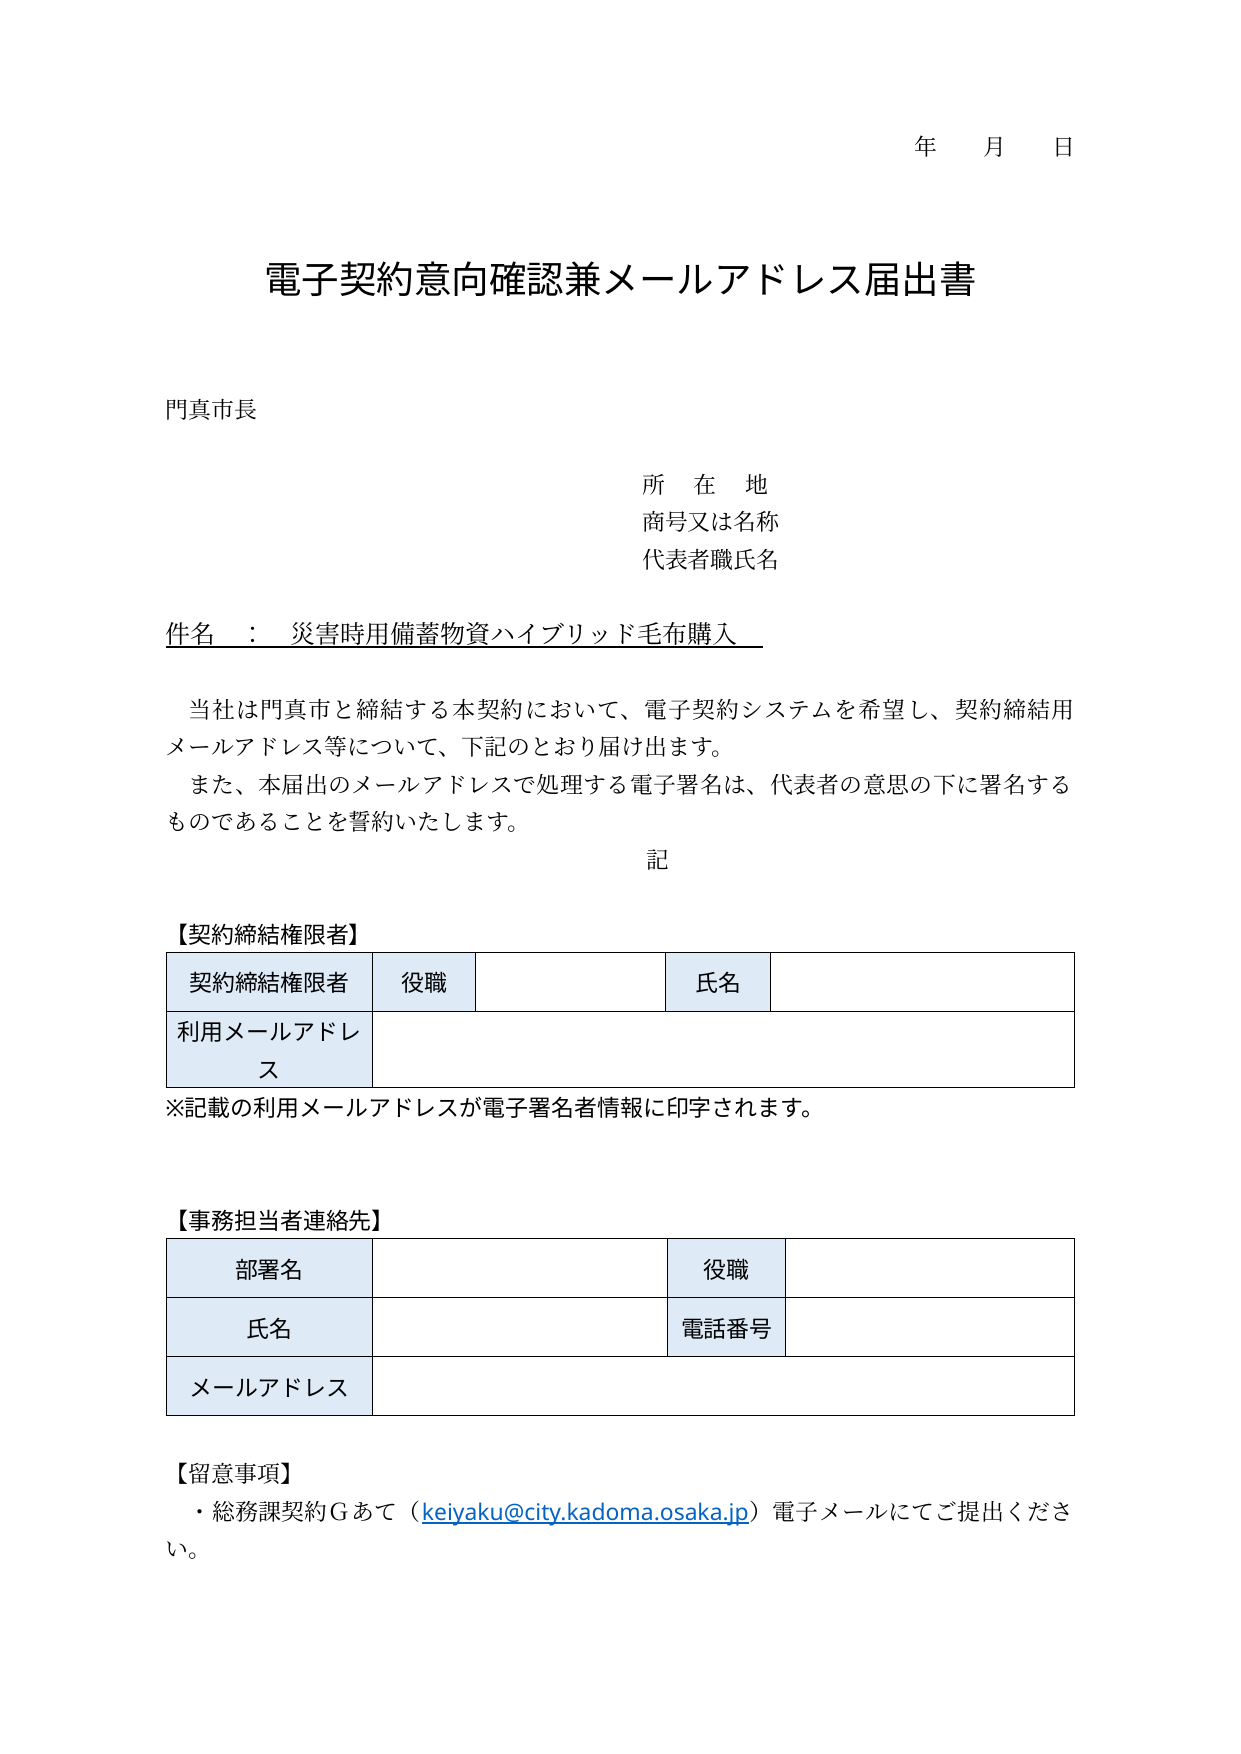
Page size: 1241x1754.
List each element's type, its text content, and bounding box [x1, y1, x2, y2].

table_header 役職 [668, 1239, 785, 1297]
table_header [786, 1239, 1074, 1297]
table_header 部署名 [167, 1239, 372, 1297]
text 【留意事項】 [165, 1454, 1075, 1491]
table_cell [373, 1012, 1074, 1087]
text 代表者職氏名 [165, 539, 1075, 577]
text ・総務課契約Ｇあて（keiyaku@city.kadoma.osaka.jp）電子メールにてご提出ください。 [165, 1491, 1075, 1566]
text ※記載の利用メールアドレスが電子署名者情報に印字されます。 [165, 1088, 1075, 1126]
text 電子契約意向確認兼メールアドレス届出書 [165, 239, 1075, 314]
text 記 [165, 839, 1075, 877]
text また、本届出のメールアドレスで処理する電子署名は、代表者の意思の下に署名するものであることを誓約いたします。 [165, 764, 1075, 839]
text 門真市長 [165, 389, 1075, 427]
table_header 契約締結権限者 [167, 953, 372, 1011]
text 所 在 地 [165, 464, 1075, 502]
text 【契約締結権限者】 [165, 914, 691, 952]
text 当社は門真市と締結する本契約において、電子契約システムを希望し、契約締結用メールアドレス等について、下記のとおり届け出ます。 [165, 689, 1075, 764]
table_cell 氏名 [167, 1298, 372, 1356]
table_cell メールアドレス [167, 1357, 372, 1415]
table_cell 利用メールアドレス [167, 1012, 372, 1087]
table_header [373, 1239, 667, 1297]
table_header [771, 953, 1074, 1011]
table_header [476, 953, 665, 1011]
text 年 月 日 [165, 127, 1075, 164]
table_header 役職 [373, 953, 475, 1011]
text 件名 ： 災害時用備蓄物資ハイブリッド毛布購入 [165, 614, 1075, 652]
text 【事務担当者連絡先】 [165, 1201, 691, 1238]
table_cell [786, 1298, 1074, 1356]
table_cell 電話番号 [668, 1298, 785, 1356]
table_cell [373, 1298, 667, 1356]
table_header 氏名 [666, 953, 770, 1011]
table_cell [373, 1357, 1074, 1415]
text 商号又は名称 [165, 502, 1075, 539]
